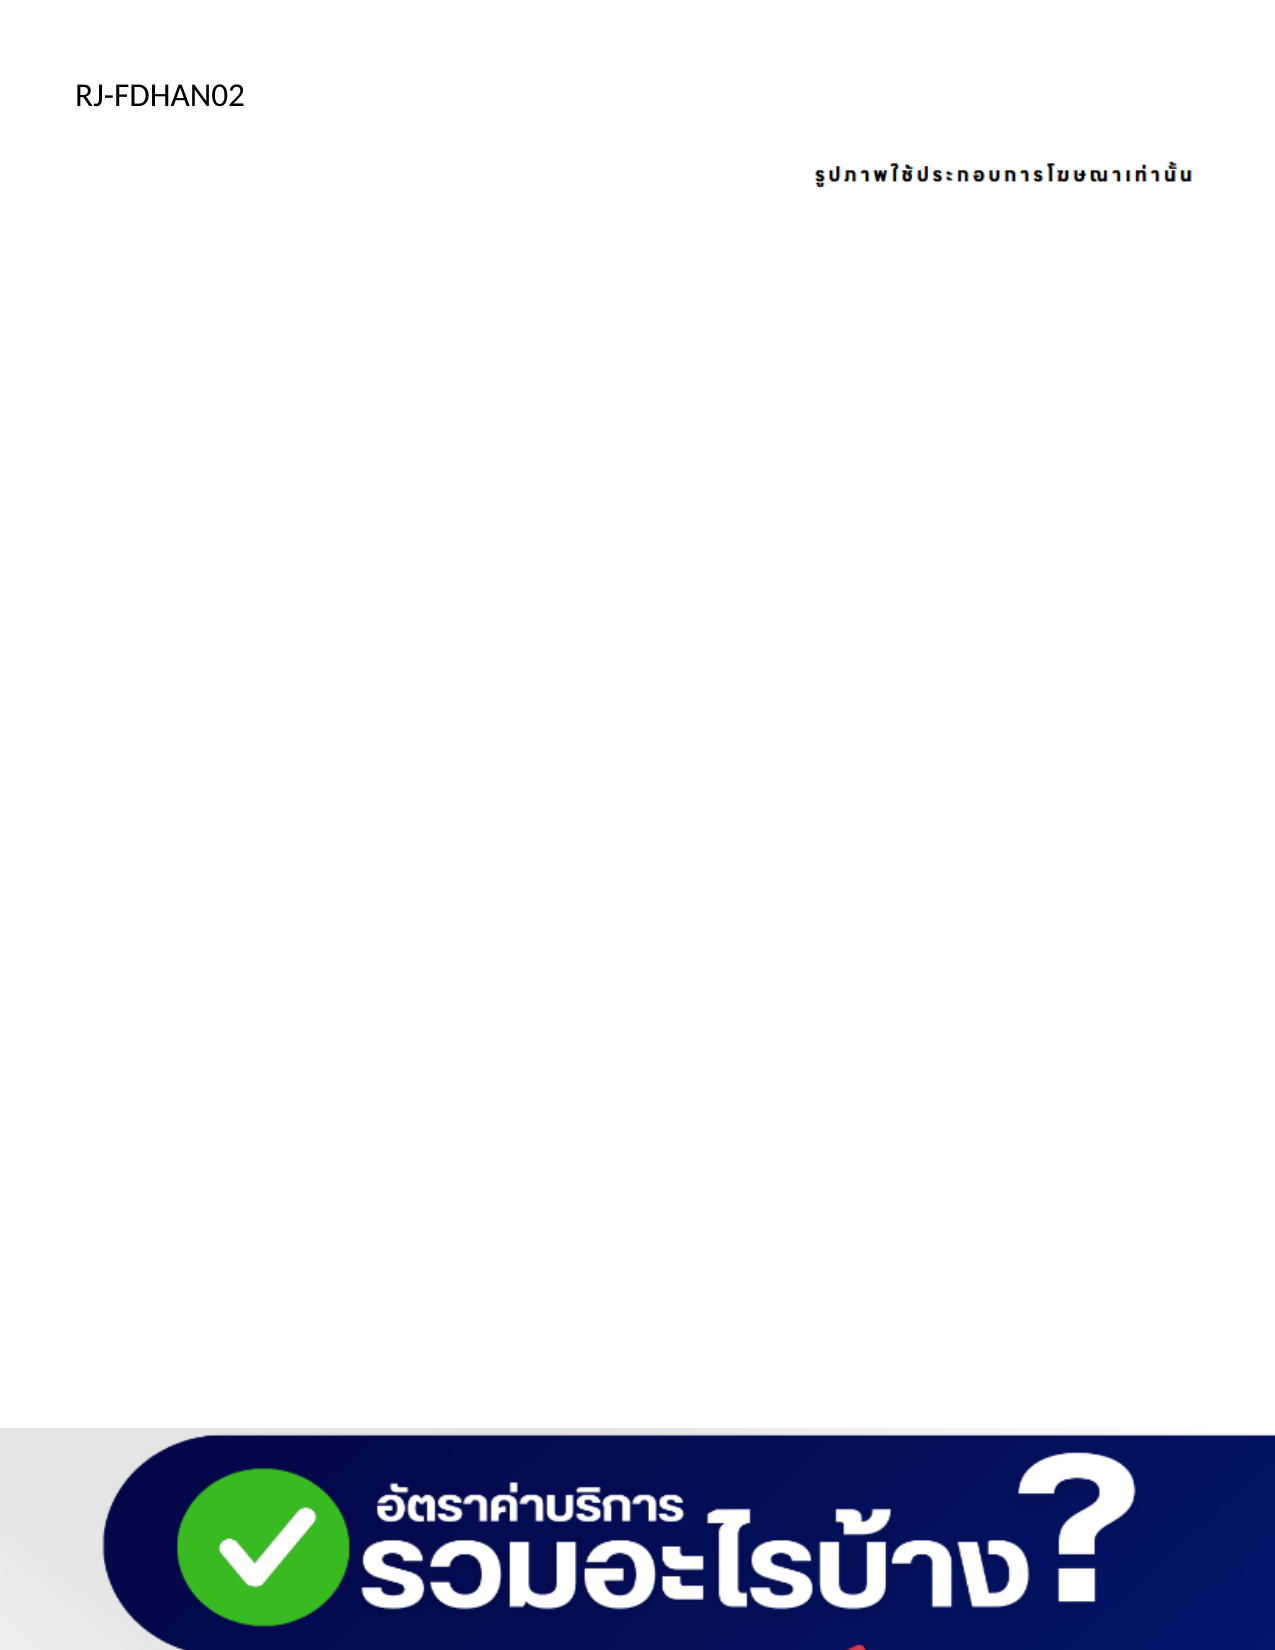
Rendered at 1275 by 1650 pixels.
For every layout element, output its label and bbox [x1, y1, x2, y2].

picture [810, 159, 1200, 194]
picture [0, 1428, 1275, 1650]
